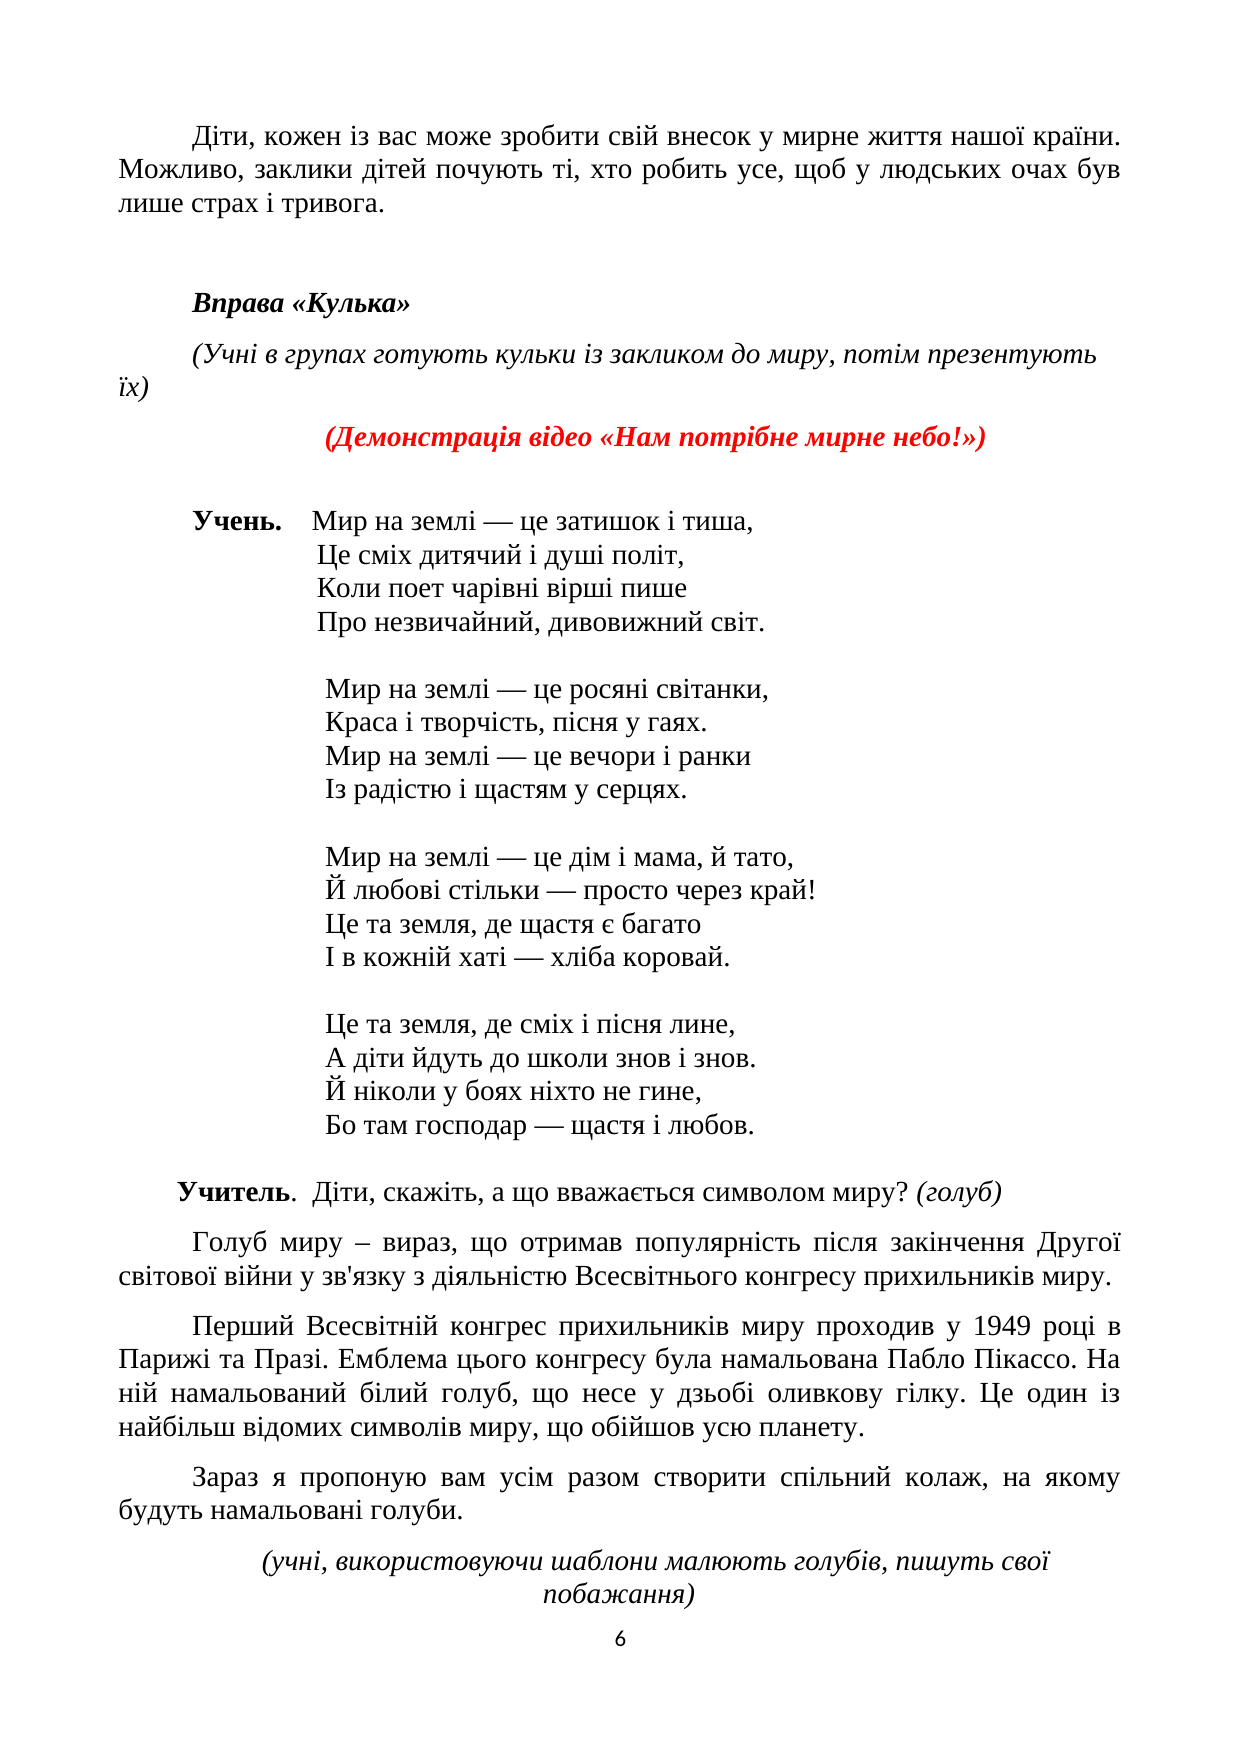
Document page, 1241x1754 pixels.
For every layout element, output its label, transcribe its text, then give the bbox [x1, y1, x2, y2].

text Діти, кожен із вас може зробити свій внесок у мирне життя нашої країни. Можливо, заклики дітей почують ті, хто робить усе, щоб у людських очах був лише страх і тривога. [118, 118, 1122, 219]
text Це сміх дитячий і душі політ, [251, 537, 1122, 570]
text Учень. Мир на землі — це затишок і тиша, [118, 503, 1122, 537]
text Мир на землі — це росяні світанки, [325, 671, 1122, 704]
text Учитель. Діти, скажіть, а що вважається символом миру? (голуб) [118, 1174, 1122, 1208]
text Мир на землі — це дім і мама, й тато, [325, 839, 1122, 872]
text І в кожній хаті — хліба коровай. [325, 939, 1122, 973]
text Перший Всесвітній конгрес прихильників миру проходив у 1949 році в Парижі та Празі. Емблема цього конгресу була намальована Пабло Пікассо. На ній намальований білий голуб, що несе у дзьобі оливкову гілку. Це один із найбільш відомих символів миру, що обійшов усю планету. [118, 1308, 1122, 1442]
text Голуб миру – вираз, що отримав популярність після закінчення Другої світової війни у зв'язку з діяльністю Всесвітнього конгресу прихильників миру. [118, 1224, 1122, 1291]
text Про незвичайний, дивовижний світ. [251, 604, 1122, 637]
text Із радістю і щастям у серцях. [325, 772, 1122, 805]
text Й ніколи у боях ніхто не гине, [325, 1073, 1122, 1107]
text Й любові стільки — просто через край! [325, 872, 1122, 906]
text А діти йдуть до школи знов і знов. [325, 1040, 1122, 1073]
text Мир на землі — це вечори і ранки [325, 738, 1122, 772]
text Коли поет чарівні вірші пише [251, 570, 1122, 604]
text Бо там господар — щастя і любов. [325, 1107, 1122, 1141]
text Вправа «Кулька» [118, 286, 1122, 319]
text Це та земля, де сміх і пісня лине, [325, 1006, 1122, 1040]
text (Демонстрація відео «Нам потрібне мирне небо!») [118, 419, 1122, 453]
text (учні, використовуючи шаблони малюють голубів, пишуть свої побажання) [118, 1543, 1122, 1610]
text Зараз я пропоную вам усім разом створити спільний колаж, на якому будуть намальовані голуби. [118, 1459, 1122, 1526]
text (Учні в групах готують кульки із закликом до миру, потім презентують їх) [118, 336, 1122, 403]
text Краса і творчість, пісня у гаях. [325, 704, 1122, 738]
text Це та земля, де щастя є багато [325, 906, 1122, 939]
